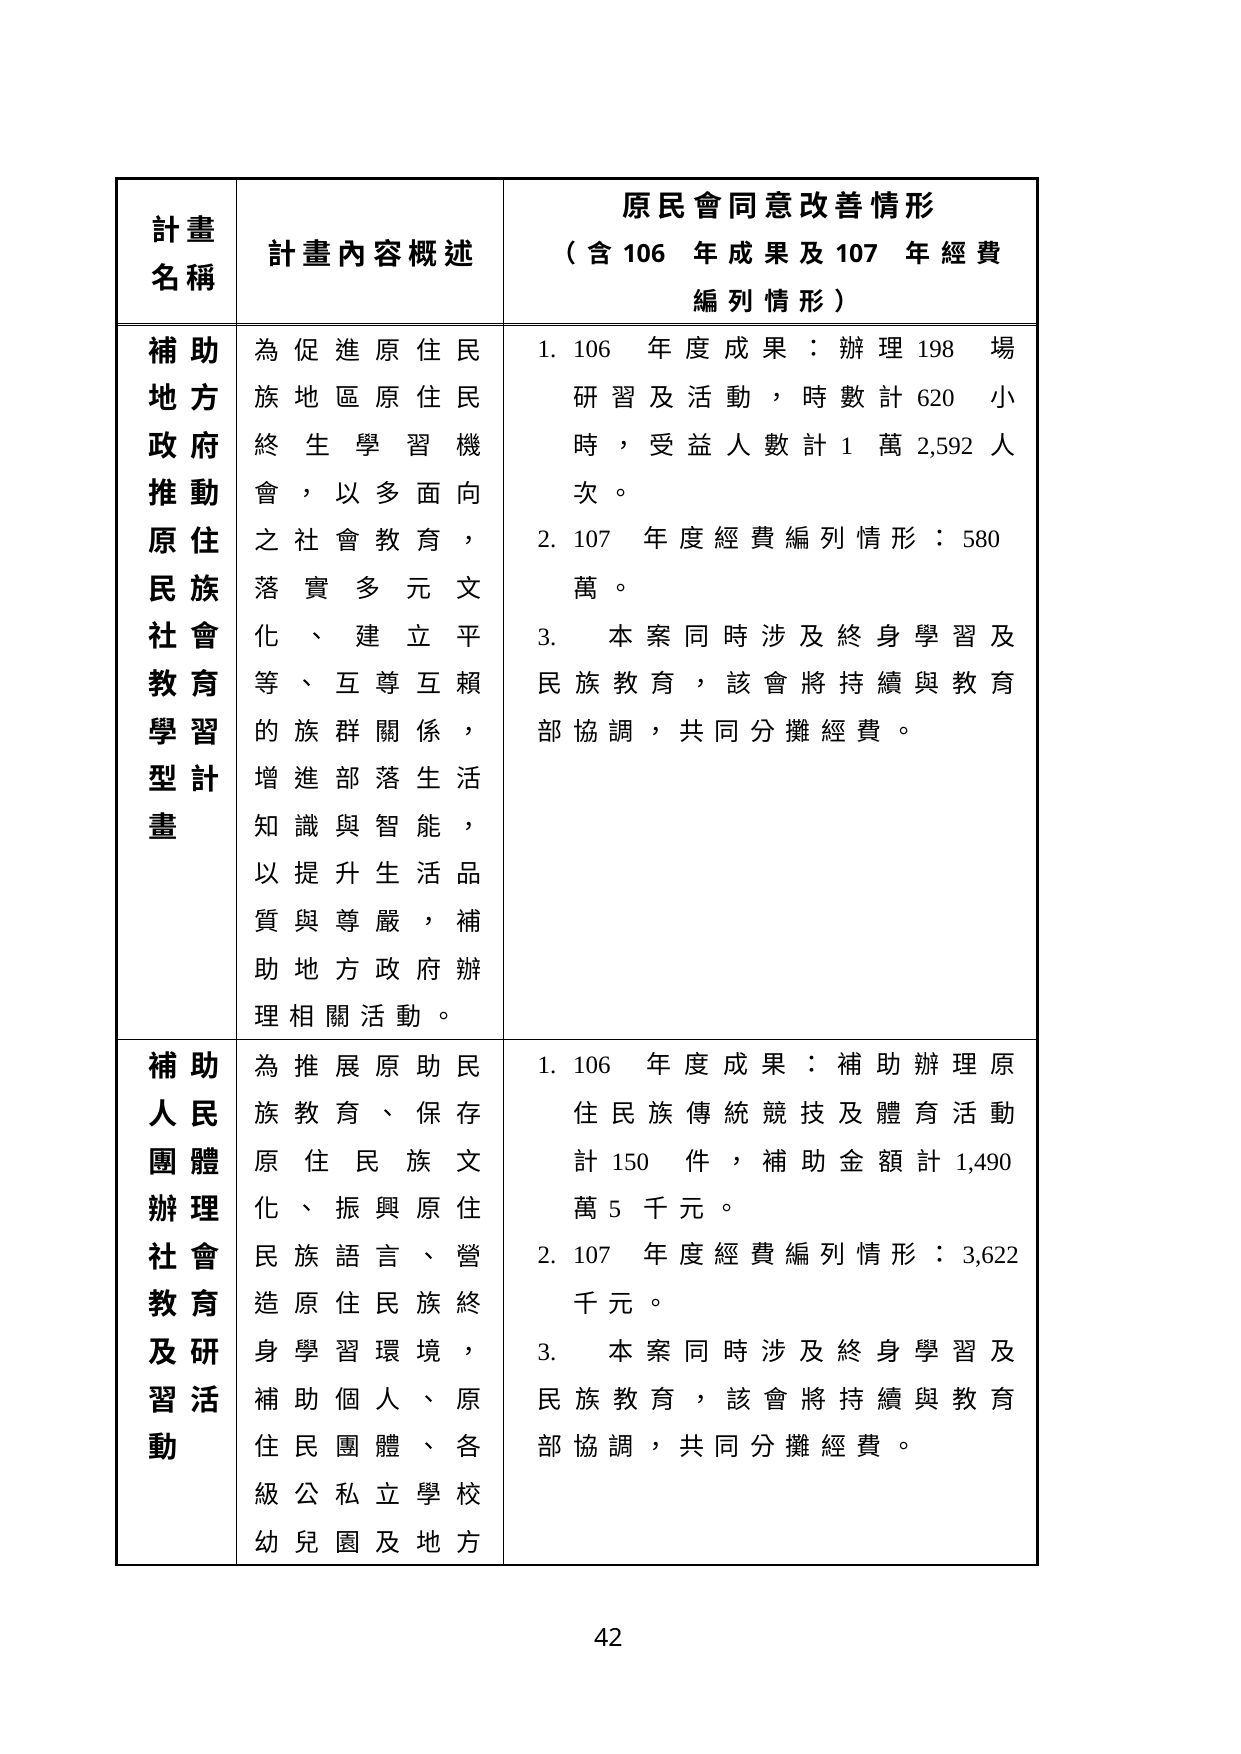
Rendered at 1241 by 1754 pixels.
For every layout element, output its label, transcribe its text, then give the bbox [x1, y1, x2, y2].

table_cell 補助人民團體辦理社會教育及研習活動 [118, 1040, 236, 1564]
table_cell 106年度成果：辦理198場研習及活動，時數計620小時，受益人數計1萬2,592人次。 107年度經費編列情形：580萬。 本案同時涉及終身學習及民族教育，該會將持續與教育部協調，共同分攤經費。 [504, 326, 1036, 1039]
table_cell 106年度成果：補助辦理原住民族傳統競技及體育活動計150件，補助金額計1,490萬5千元。 107年度經費編列情形：3,622千元。 本案同時涉及終身學習及民族教育，該會將持續與教育部協調，共同分攤經費。 [504, 1040, 1036, 1564]
table_cell 補助地方政府推動原住民族社會教育學習型計畫 [118, 326, 236, 1039]
table_header 原民會同意改善情形 （含106年成果及107年經費編列情形） [504, 180, 1036, 323]
table_header 計畫內容概述 [237, 180, 503, 323]
table_cell 為促進原住民族地區原住民終生學習機會，以多面向之社會教育，落實多元文化、建立平等、互尊互賴的族群關係，增進部落生活知識與智能，以提升生活品質與尊嚴，補助地方政府辦理相關活動。 [237, 326, 503, 1039]
table_cell 為推展原助民族教育、保存原住民族文化、振興原住民族語言、營造原住民族終身學習環境，補助個人、原住民團體、各級公私立學校幼兒園及地方政府辦理相關活動。 [237, 1040, 503, 1564]
table_header 計畫 名稱 [118, 180, 236, 323]
